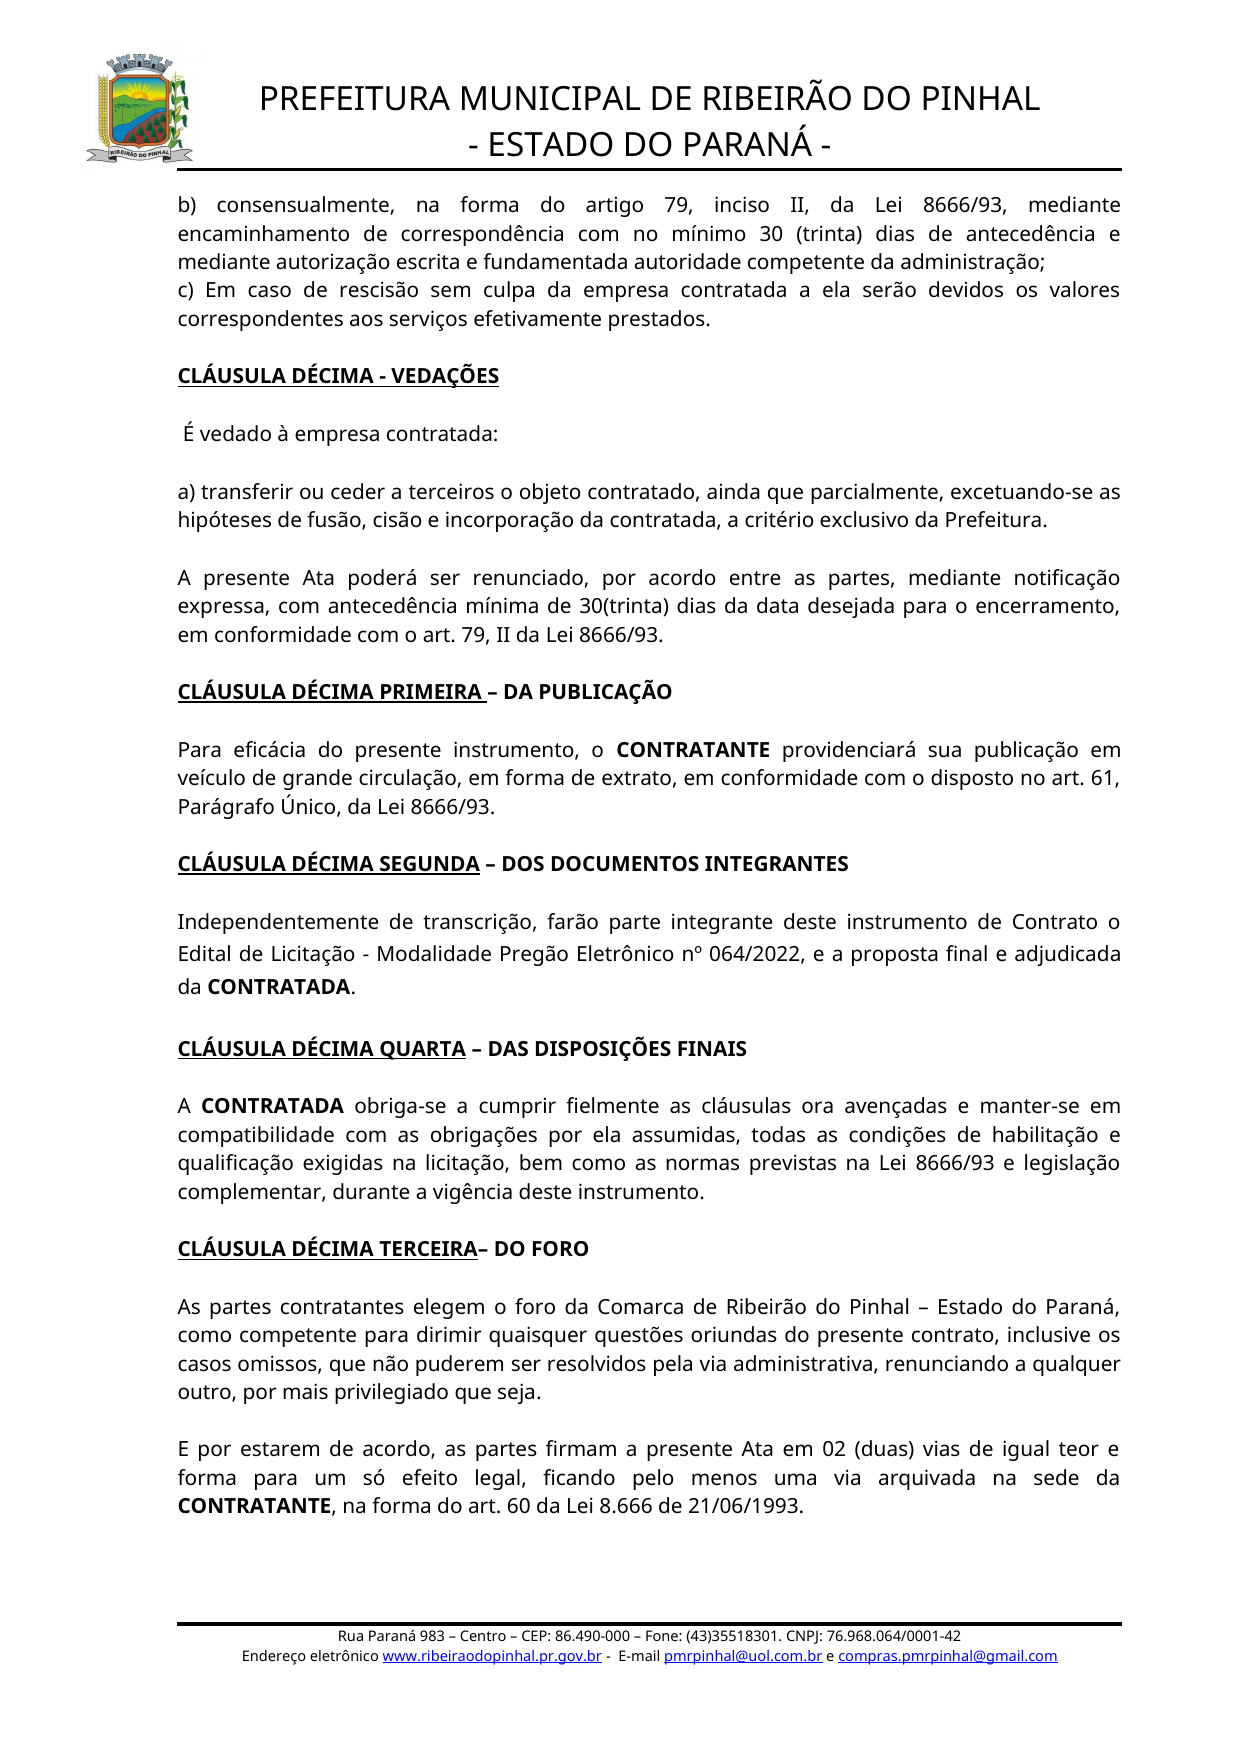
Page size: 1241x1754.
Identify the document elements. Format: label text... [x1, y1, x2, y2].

text A presente Ata poderá ser renunciado, por acordo entre as partes, mediante notificação expressa, com antecedência mínima de 30(trinta) dias da data desejada para o encerramento, em conformidade com o art. 79, II da Lei 8666/93. [177, 563, 1122, 648]
text As partes contratantes elegem o foro da Comarca de Ribeirão do Pinhal – Estado do Paraná, como competente para dirimir quaisquer questões oriundas do presente contrato, inclusive os casos omissos, que não puderem ser resolvidos pela via administrativa, renunciando a qualquer outro, por mais privilegiado que seja. [177, 1292, 1122, 1406]
text CLÁUSULA DÉCIMA - VEDAÇÕES [177, 362, 1122, 390]
text a) transferir ou ceder a terceiros o objeto contratado, ainda que parcialmente, excetuando-se as hipóteses de fusão, cisão e incorporação da contratada, a critério exclusivo da Prefeitura. [177, 477, 1122, 534]
picture [79, 45, 202, 171]
text CLÁUSULA DÉCIMA SEGUNDA – DOS DOCUMENTOS INTEGRANTES [177, 849, 1122, 878]
text CLÁUSULA DÉCIMA PRIMEIRA – DA PUBLICAÇÃO [177, 677, 1122, 706]
text CLÁUSULA DÉCIMA QUARTA – DAS DISPOSIÇÕES FINAIS [177, 1034, 1122, 1062]
text Para eficácia do presente instrumento, o CONTRATANTE providenciará sua publicação em veículo de grande circulação, em forma de extrato, em conformidade com o disposto no art. 61, Parágrafo Único, da Lei 8666/93. [177, 735, 1122, 820]
text É vedado à empresa contratada: [177, 419, 1122, 448]
text CLÁUSULA DÉCIMA TERCEIRA– DO FORO [177, 1234, 1122, 1263]
text A CONTRATADA obriga-se a cumprir fielmente as cláusulas ora avençadas e manter-se em compatibilidade com as obrigações por ela assumidas, todas as condições de habilitação e qualificação exigidas na licitação, bem como as normas previstas na Lei 8666/93 e legislação complementar, durante a vigência deste instrumento. [177, 1092, 1122, 1205]
text c) Em caso de rescisão sem culpa da empresa contratada a ela serão devidos os valores correspondentes aos serviços efetivamente prestados. [177, 276, 1122, 332]
text b) consensualmente, na forma do artigo 79, inciso II, da Lei 8666/93, mediante encaminhamento de correspondência com no mínimo 30 (trinta) dias de antecedência e mediante autorização escrita e fundamentada autoridade competente da administração; [177, 190, 1122, 276]
text Independentemente de transcrição, farão parte integrante deste instrumento de Contrato o Edital de Licitação - Modalidade Pregão Eletrônico nº 064/2022, e a proposta final e adjudicada da CONTRATADA. [177, 907, 1122, 1001]
text E por estarem de acordo, as partes firmam a presente Ata em 02 (duas) vias de igual teor e forma para um só efeito legal, ficando pelo menos uma via arquivada na sede da CONTRATANTE, na forma do art. 60 da Lei 8.666 de 21/06/1993. [177, 1434, 1122, 1519]
